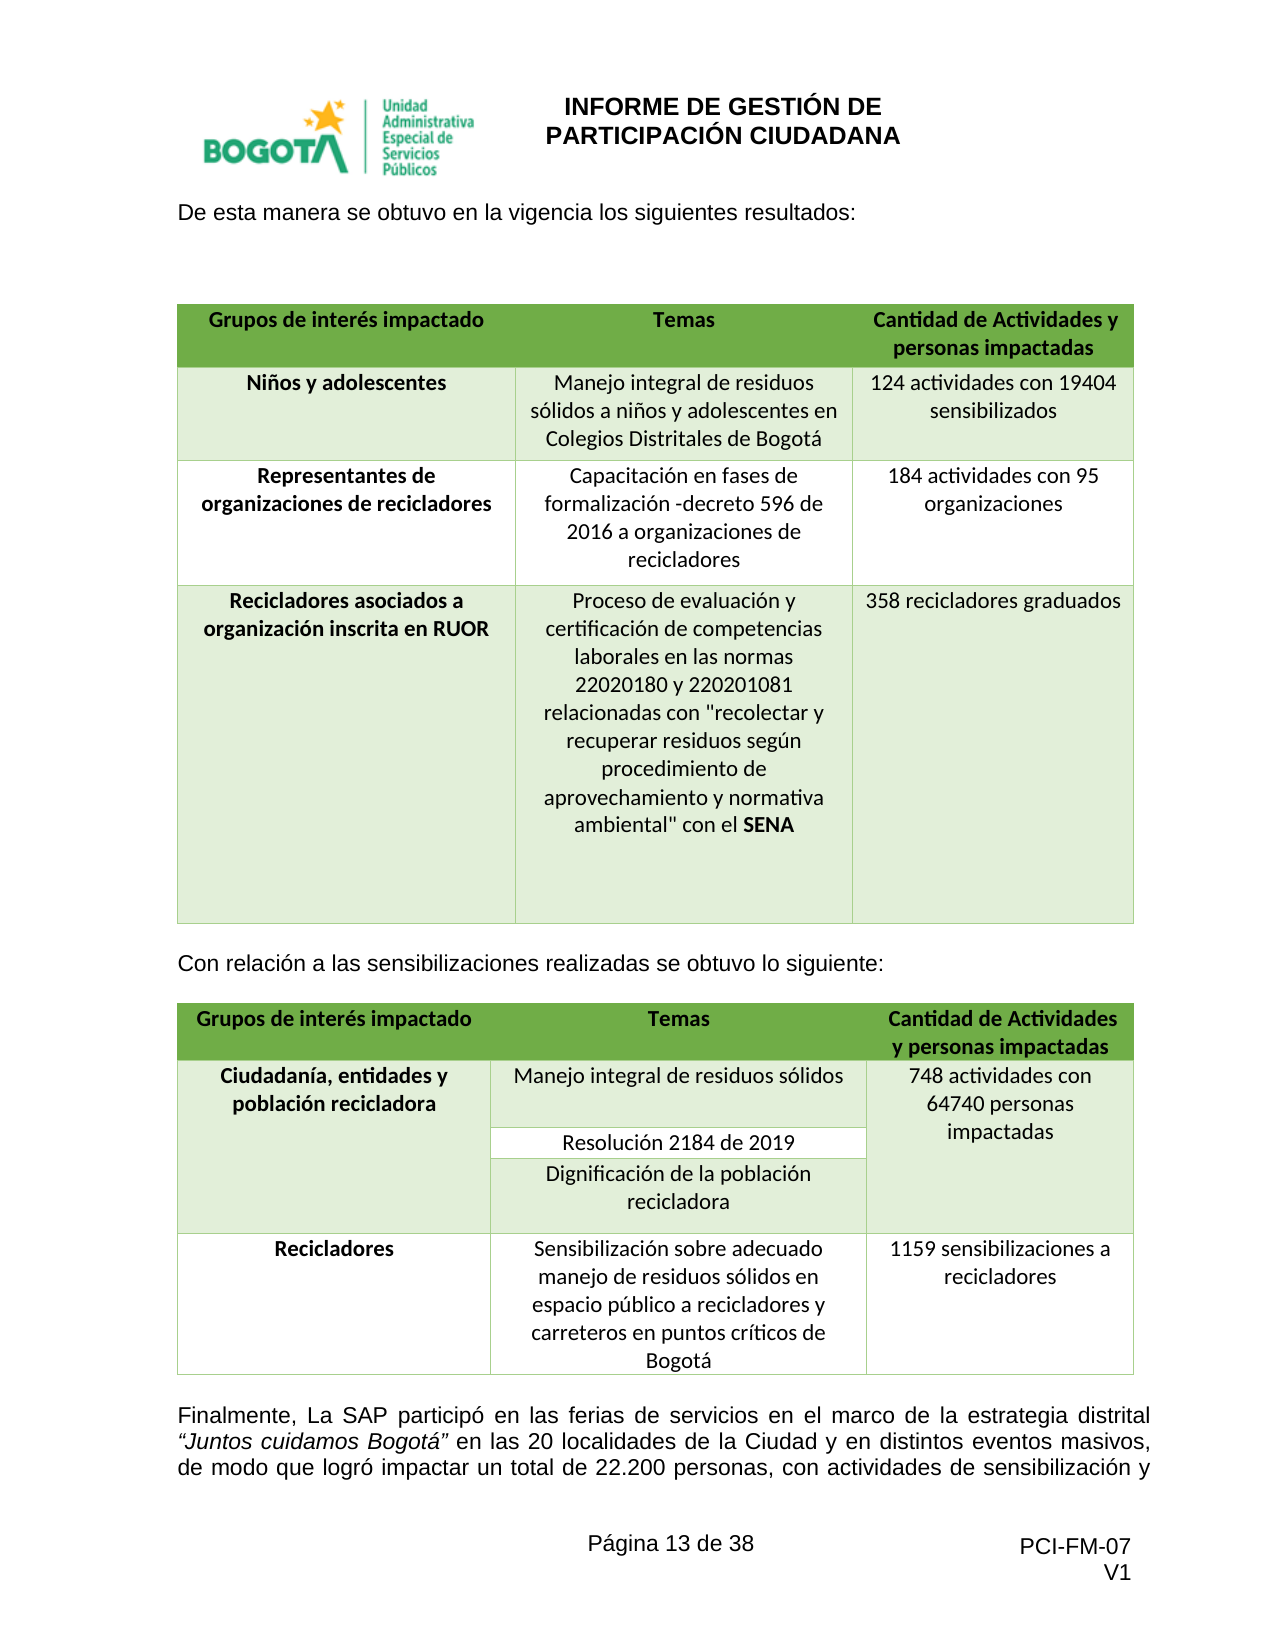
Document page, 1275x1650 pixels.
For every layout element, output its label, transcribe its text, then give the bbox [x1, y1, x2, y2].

table_cell Representantes de organizaciones de recicladores [178, 461, 515, 585]
text De esta manera se obtuvo en la vigencia los siguientes resultados: [177, 199, 1152, 225]
table_cell Manejo integral de residuos sólidos a niños y adolescentes en Colegios Distritales de Bogotá [516, 368, 852, 460]
table_header Temas [516, 305, 852, 367]
table_cell Capacitación en fases de formalización -decreto 596 de 2016 a organizaciones de recicladores [516, 461, 852, 585]
text Con relación a las sensibilizaciones realizadas se obtuvo lo siguiente: [177, 950, 1152, 976]
table_cell Resolución 2184 de 2019 [491, 1128, 866, 1158]
table_cell Niños y adolescentes [178, 368, 515, 460]
table_header Cantidad de Actividades y personas impactadas [867, 1004, 1133, 1060]
table_cell 1159 sensibilizaciones a recicladores [867, 1234, 1133, 1374]
table_header Cantidad de Actividades y personas impactadas [853, 305, 1133, 367]
table_header Grupos de interés impactado [178, 1004, 490, 1060]
table_cell 124 actividades con 19404 sensibilizados [853, 368, 1133, 460]
table_cell 748 actividades con 64740 personas impactadas [867, 1061, 1133, 1233]
table_cell Recicladores [178, 1234, 490, 1374]
picture [177, 73, 492, 199]
table_cell Sensibilización sobre adecuado manejo de residuos sólidos en espacio público a recicladores y carreteros en puntos críticos de Bogotá [491, 1234, 866, 1374]
table_cell Manejo integral de residuos sólidos [491, 1061, 866, 1127]
table_cell Ciudadanía, entidades y población recicladora [178, 1061, 490, 1233]
table_header Temas [491, 1004, 866, 1060]
table_cell 184 actividades con 95 organizaciones [853, 461, 1133, 585]
table_cell Dignificación de la población recicladora [491, 1159, 866, 1233]
table_cell Recicladores asociados a organización inscrita en RUOR [178, 586, 515, 923]
table_cell 358 recicladores graduados [853, 586, 1133, 923]
table_cell Proceso de evaluación y certificación de competencias laborales en las normas 22020180 y 220201081 relacionadas con "recolectar y recuperar residuos según procedimiento de aprovechamiento y normativa ambiental" con el SENA [516, 586, 852, 923]
table_header Grupos de interés impactado [178, 305, 515, 367]
